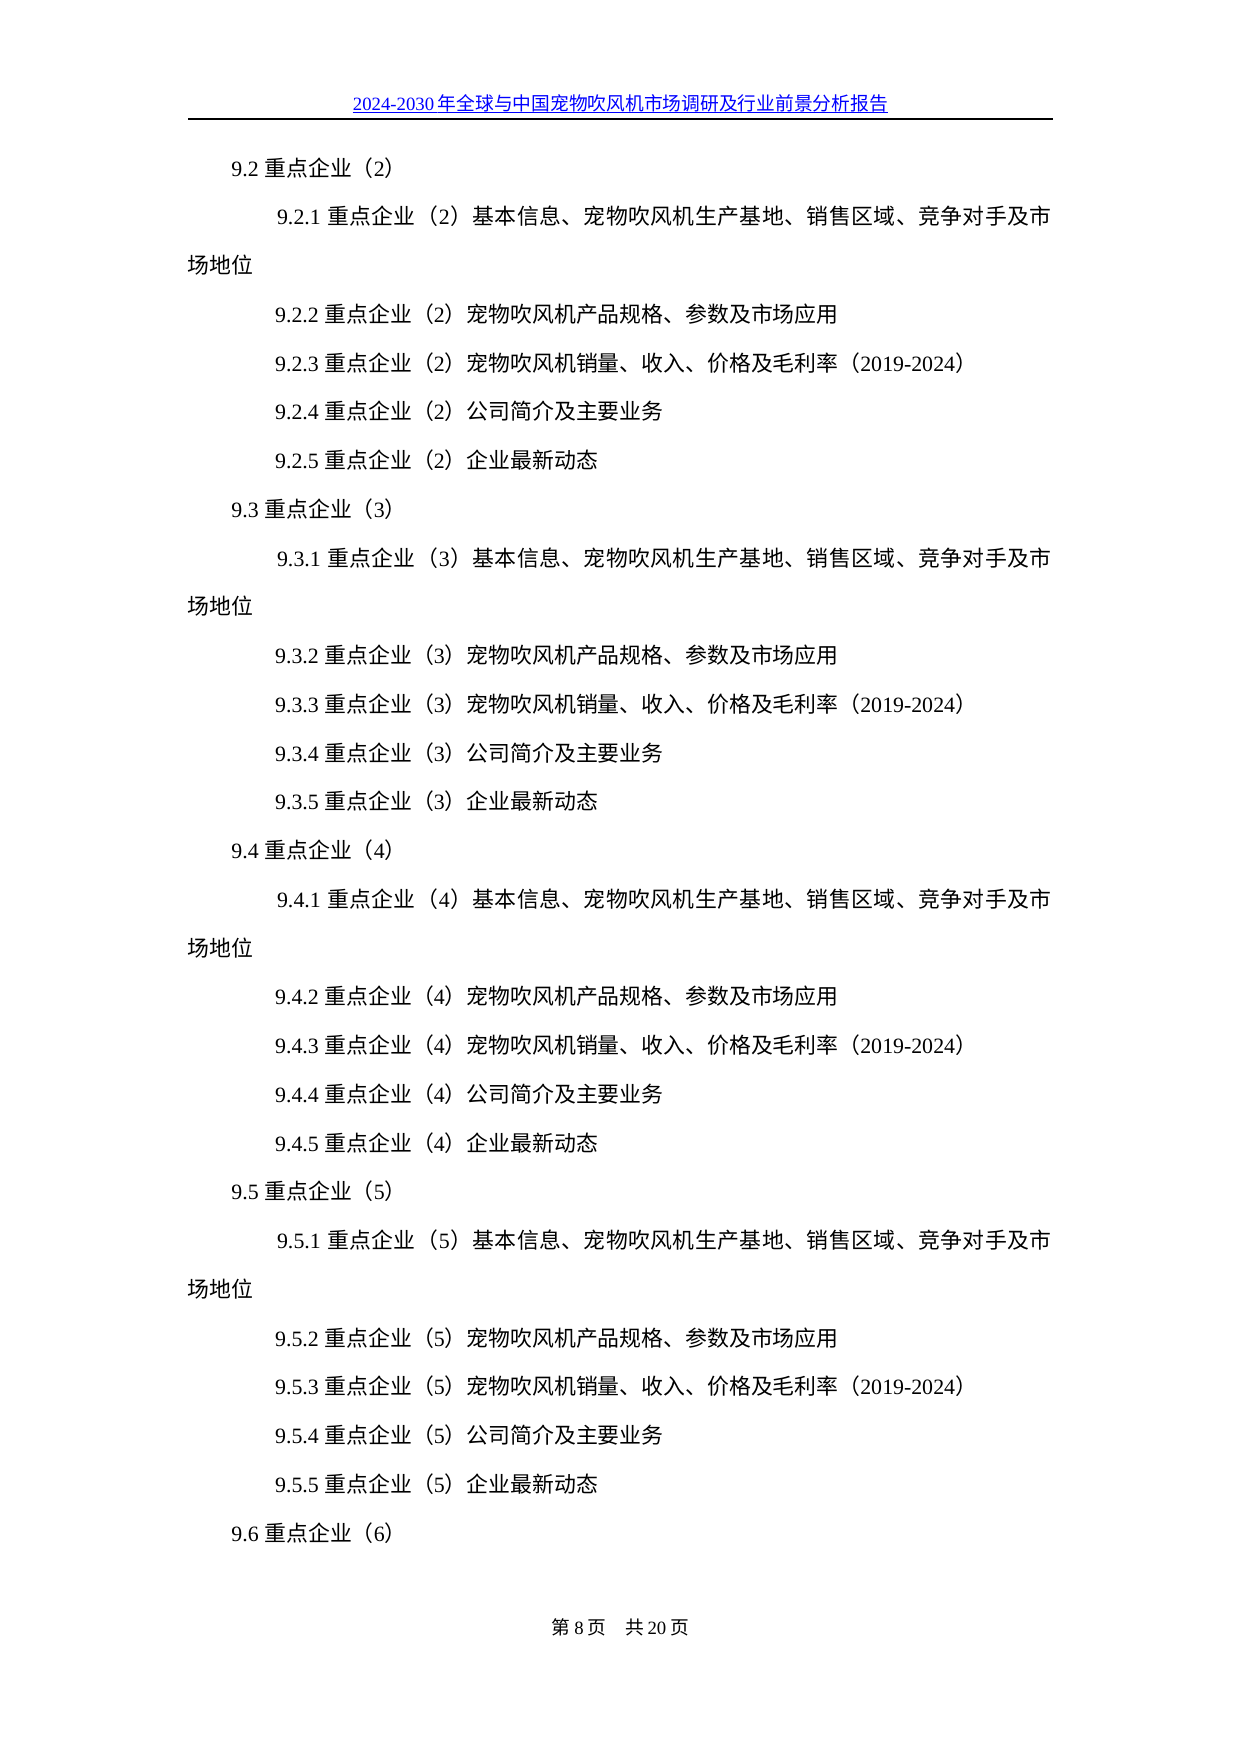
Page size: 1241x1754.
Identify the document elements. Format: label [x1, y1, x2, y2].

text [187, 150, 1053, 1548]
